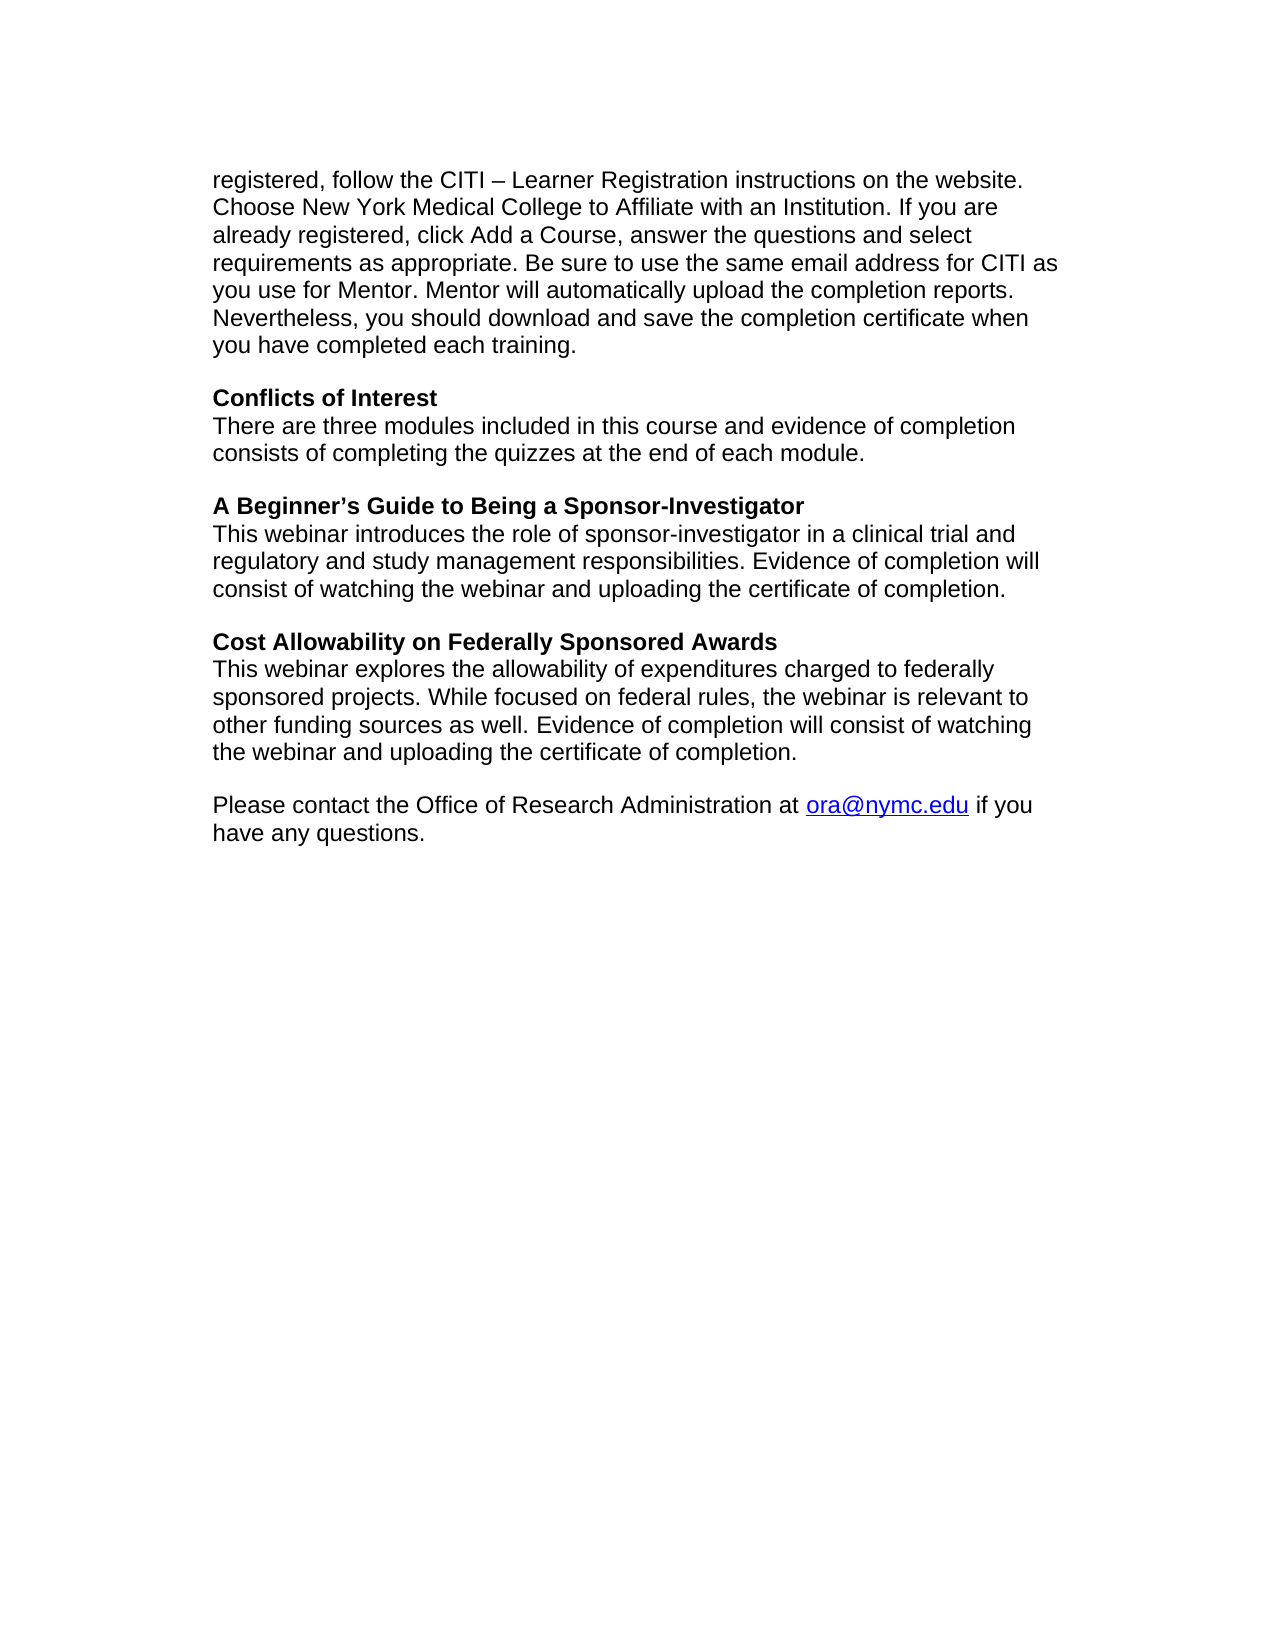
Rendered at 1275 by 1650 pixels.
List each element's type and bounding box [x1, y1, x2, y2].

table_header [150, 150, 1125, 973]
